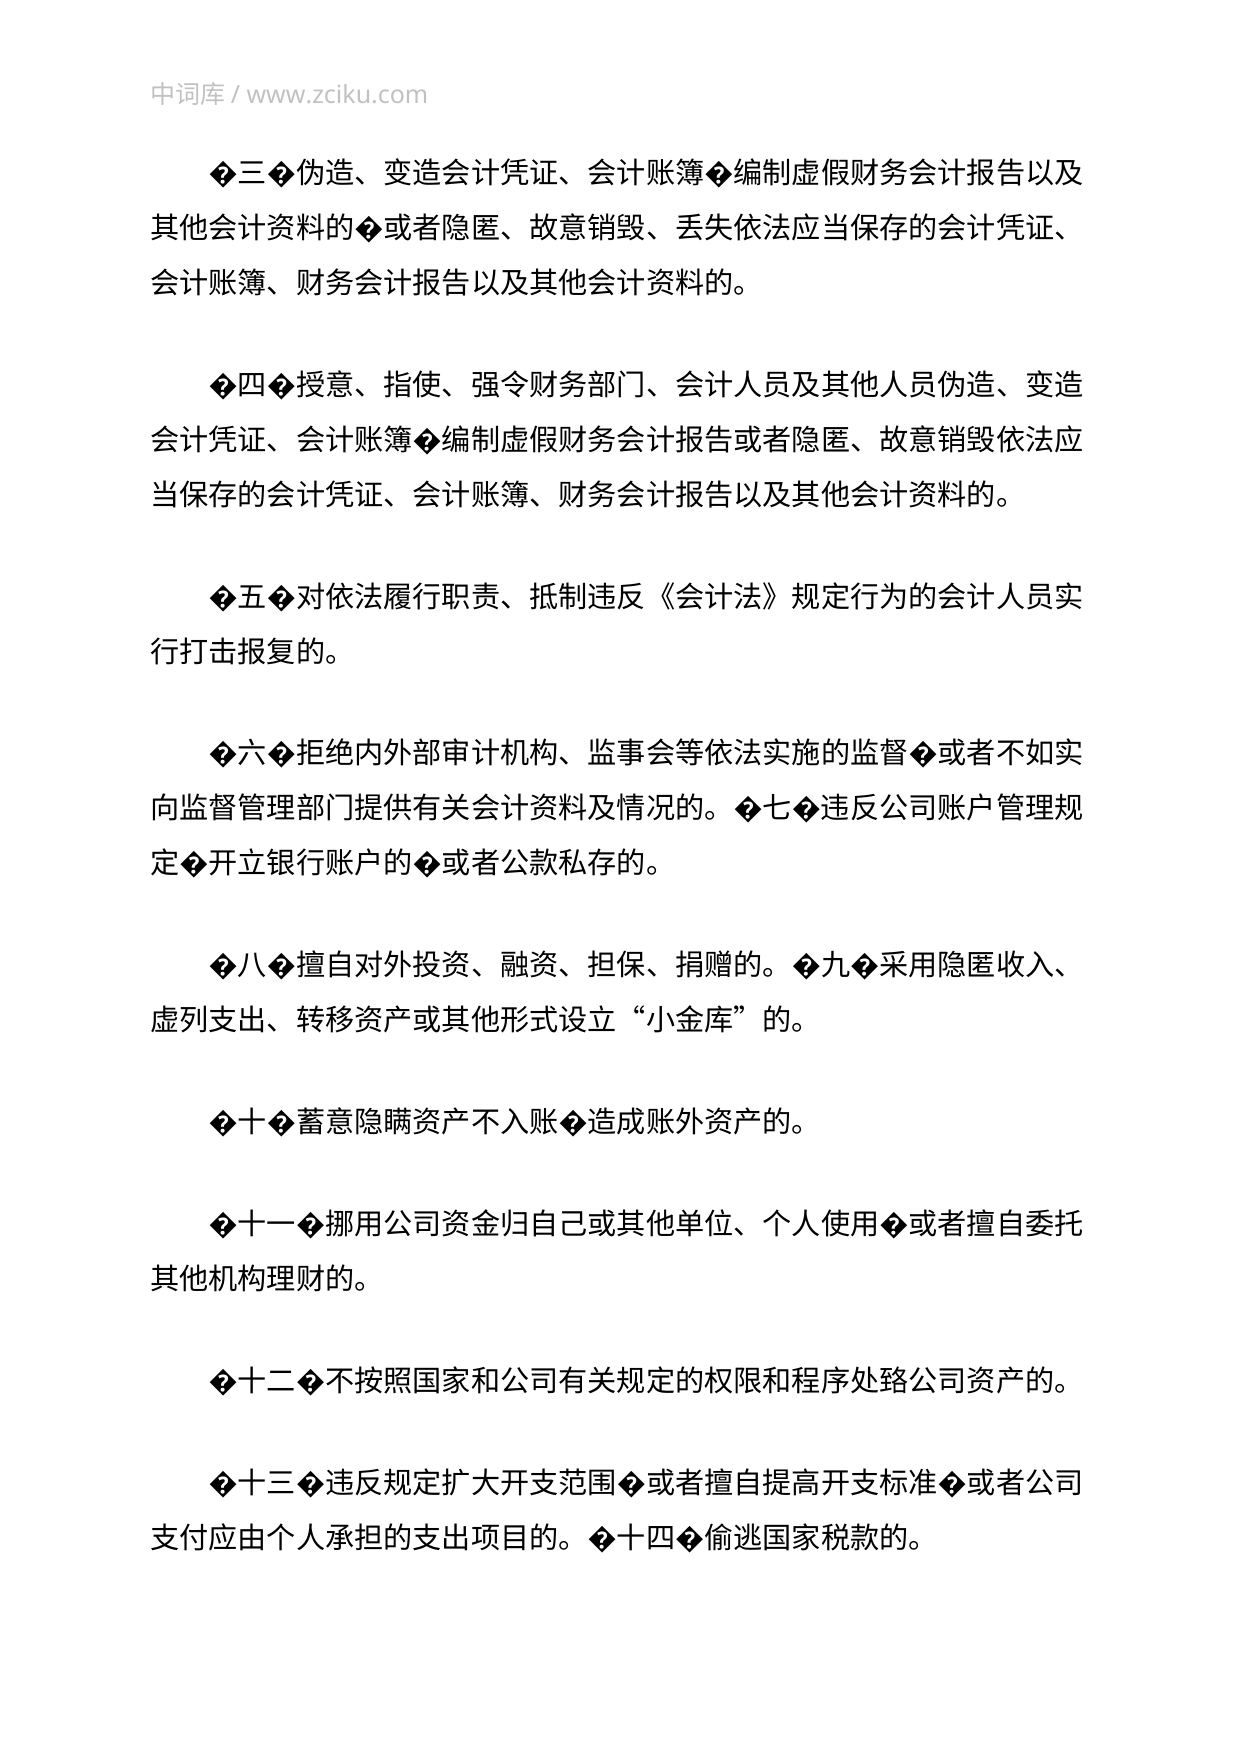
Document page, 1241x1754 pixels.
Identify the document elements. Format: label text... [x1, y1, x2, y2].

text �五�对依法履行职责、抵制违反《会计法》规定行为的会计人员实行打击报复的。 [150, 573, 1090, 671]
text �十三�违反规定扩大开支范围�或者擅自提高开支标准�或者公司支付应由个人承担的支出项目的。�十四�偷逃国家税款的。 [150, 1459, 1090, 1557]
text �十一�挪用公司资金归自己或其他单位、个人使用�或者擅自委托其他机构理财的。 [150, 1201, 1090, 1298]
text �四�授意、指使、强令财务部门、会计人员及其他人员伪造、变造会计凭证、会计账簿�编制虚假财务会计报告或者隐匿、故意销毁依法应当保存的会计凭证、会计账簿、财务会计报告以及其他会计资料的。 [150, 362, 1090, 514]
text �十二�不按照国家和公司有关规定的权限和程序处臵公司资产的。 [150, 1357, 1090, 1400]
text �八�擅自对外投资、融资、担保、捐赠的。�九�采用隐匿收入、虚列支出、转移资产或其他形式设立“小金库”的。 [150, 942, 1090, 1039]
text �十�蓄意隐瞒资产不入账�造成账外资产的。 [150, 1098, 1090, 1141]
text �三�伪造、变造会计凭证、会计账簿�编制虚假财务会计报告以及其他会计资料的�或者隐匿、故意销毁、丢失依法应当保存的会计凭证、会计账簿、财务会计报告以及其他会计资料的。 [150, 150, 1090, 302]
text �六�拒绝内外部审计机构、监事会等依法实施的监督�或者不如实向监督管理部门提供有关会计资料及情况的。�七�违反公司账户管理规定�开立银行账户的�或者公款私存的。 [150, 730, 1090, 882]
